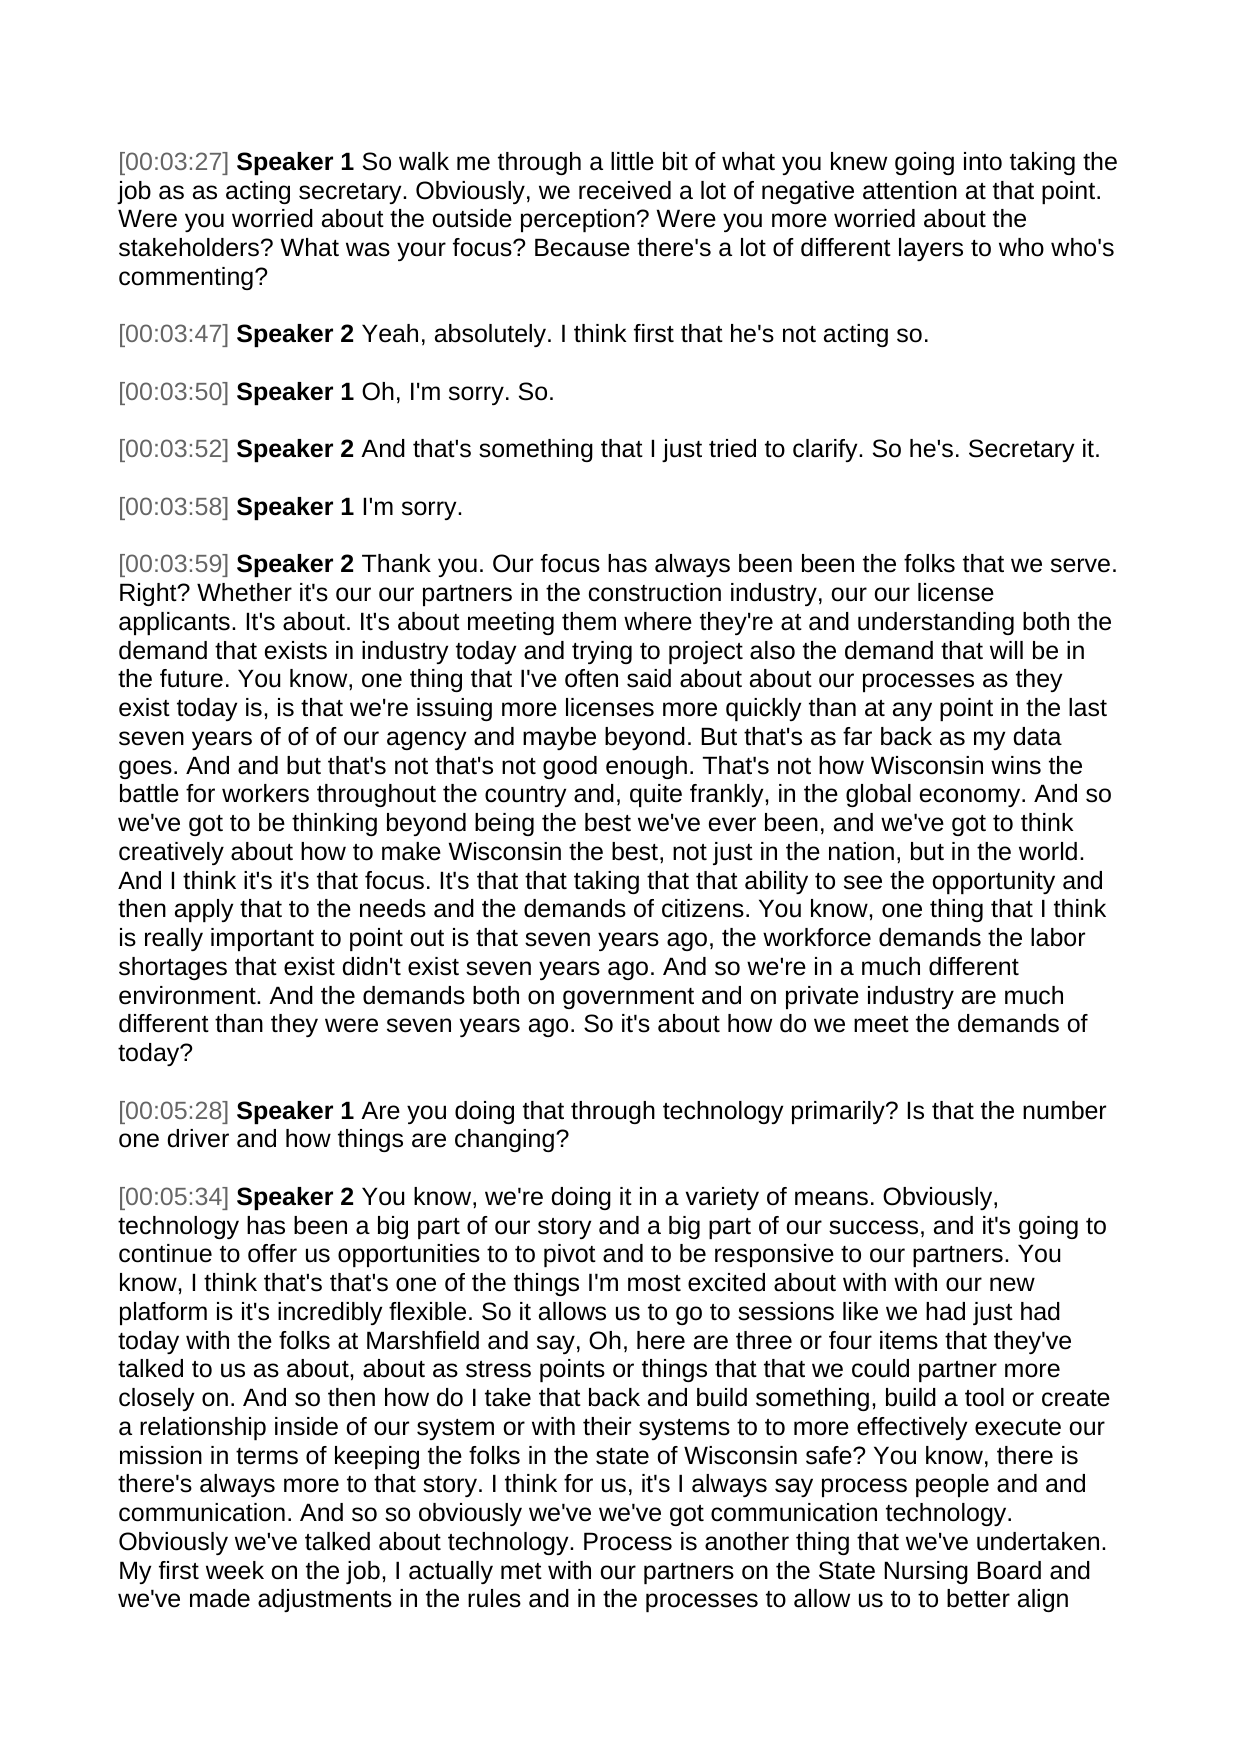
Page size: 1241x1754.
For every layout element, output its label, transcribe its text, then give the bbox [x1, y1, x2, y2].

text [118, 1182, 1122, 1613]
text [00:05:28] Speaker 1 Are you doing that through technology primarily? Is that the number one driver and how things are changing? [118, 1096, 1122, 1153]
text [00:03:52] Speaker 2 And that's something that I just tried to clarify. So he's. Secretary it. [118, 434, 1122, 463]
text [00:03:58] Speaker 1 I'm sorry. [118, 492, 1122, 521]
text [00:03:27] Speaker 1 So walk me through a little bit of what you knew going into taking the job as as acting secretary. Obviously, we received a lot of negative attention at that point. Were you worried about the outside perception? Were you more worried about the stakeholders? What was your focus? Because there's a lot of different layers to who who's commenting? [118, 147, 1122, 291]
text [00:03:47] Speaker 2 Yeah, absolutely. I think first that he's not acting so. [118, 319, 1122, 348]
text [00:03:50] Speaker 1 Oh, I'm sorry. So. [118, 377, 1122, 406]
text [00:03:59] Speaker 2 Thank you. Our focus has always been been the folks that we serve. Right? Whether it's our our partners in the construction industry, our our license applicants. It's about. It's about meeting them where they're at and understanding both the demand that exists in industry today and trying to project also the demand that will be in the future. You know, one thing that I've often said about about our processes as they exist today is, is that we're issuing more licenses more quickly than at any point in the last seven years of of of our agency and maybe beyond. But that's as far back as my data goes. And and but that's not that's not good enough. That's not how Wisconsin wins the battle for workers throughout the country and, quite frankly, in the global economy. And so we've got to be thinking beyond being the best we've ever been, and we've got to think creatively about how to make Wisconsin the best, not just in the nation, but in the world. And I think it's it's that focus. It's that that taking that that ability to see the opportunity and then apply that to the needs and the demands of citizens. You know, one thing that I think is really important to point out is that seven years ago, the workforce demands the labor shortages that exist didn't exist seven years ago. And so we're in a much different environment. And the demands both on government and on private industry are much different than they were seven years ago. So it's about how do we meet the demands of today? [118, 549, 1122, 1067]
